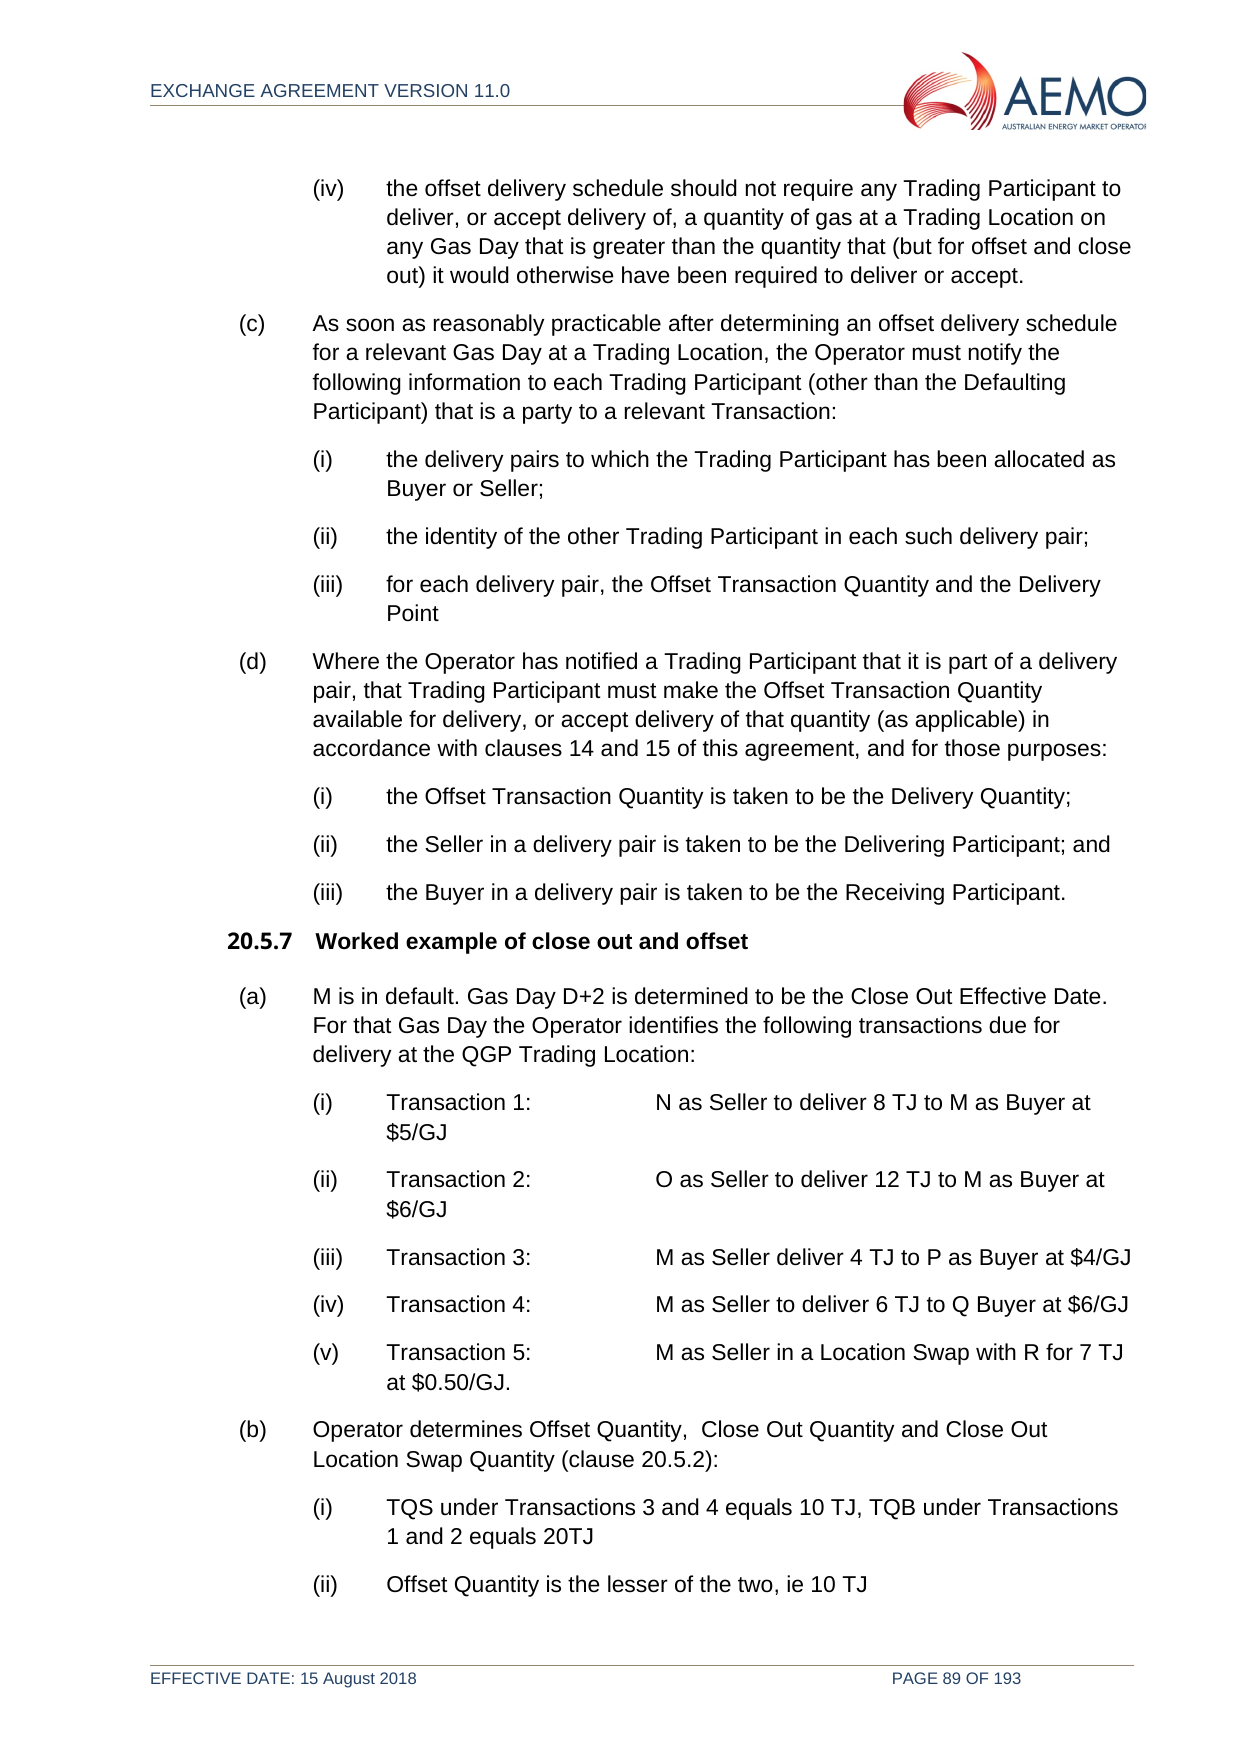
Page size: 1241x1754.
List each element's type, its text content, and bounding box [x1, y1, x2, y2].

subtitle Transaction 3: M as Seller deliver 4 TJ to P as Buyer at $4/GJ [312, 1242, 1134, 1271]
subtitle the offset delivery schedule should not require any Trading Participant to deliver, or accept delivery of, a quantity of gas at a Trading Location on any Gas Day that is greater than the quantity that (but for offset and close out) it would otherwise have been required to deliver or accept. [312, 173, 1134, 289]
picture [902, 51, 1146, 130]
subtitle M is in default. Gas Day D+2 is determined to be the Close Out Effective Date. For that Gas Day the Operator identifies the following transactions due for delivery at the QGP Trading Location: [239, 981, 1134, 1069]
subtitle Transaction 4: M as Seller to deliver 6 TJ to Q Buyer at $6/GJ [312, 1289, 1134, 1319]
subtitle Operator determines Offset Quantity, Close Out Quantity and Close Out Location Swap Quantity (clause 20.5.2): [239, 1414, 1134, 1473]
subtitle for each delivery pair, the Offset Transaction Quantity and the Delivery Point [312, 569, 1134, 627]
subtitle Worked example of close out and offset [227, 925, 1134, 956]
subtitle the identity of the other Trading Participant in each such delivery pair; [312, 521, 1134, 550]
subtitle the Seller in a delivery pair is taken to be the Delivering Participant; and [312, 829, 1134, 858]
subtitle As soon as reasonably practicable after determining an offset delivery schedule for a relevant Gas Day at a Trading Location, the Operator must notify the following information to each Trading Participant (other than the Defaulting Participant) that is a party to a relevant Transaction: [239, 308, 1134, 425]
subtitle the Buyer in a delivery pair is taken to be the Receiving Participant. [312, 877, 1134, 906]
subtitle Transaction 2: O as Seller to deliver 12 TJ to M as Buyer at $6/GJ [312, 1164, 1134, 1223]
subtitle Offset Quantity is the lesser of the two, ie 10 TJ [312, 1569, 1134, 1598]
subtitle Transaction 1: N as Seller to deliver 8 TJ to M as Buyer at $5/GJ [312, 1087, 1134, 1146]
subtitle the Offset Transaction Quantity is taken to be the Delivery Quantity; [312, 781, 1134, 810]
subtitle Where the Operator has notified a Trading Participant that it is part of a delivery pair, that Trading Participant must make the Offset Transaction Quantity available for delivery, or accept delivery of that quantity (as applicable) in accordance with clauses 14 and 15 of this agreement, and for those purposes: [239, 646, 1134, 762]
subtitle the delivery pairs to which the Trading Participant has been allocated as Buyer or Seller; [312, 444, 1134, 502]
subtitle Transaction 5: M as Seller in a Location Swap with R for 7 TJ at $0.50/GJ. [312, 1337, 1134, 1396]
subtitle TQS under Transactions 3 and 4 equals 10 TJ, TQB under Transactions 1 and 2 equals 20TJ [312, 1492, 1134, 1550]
